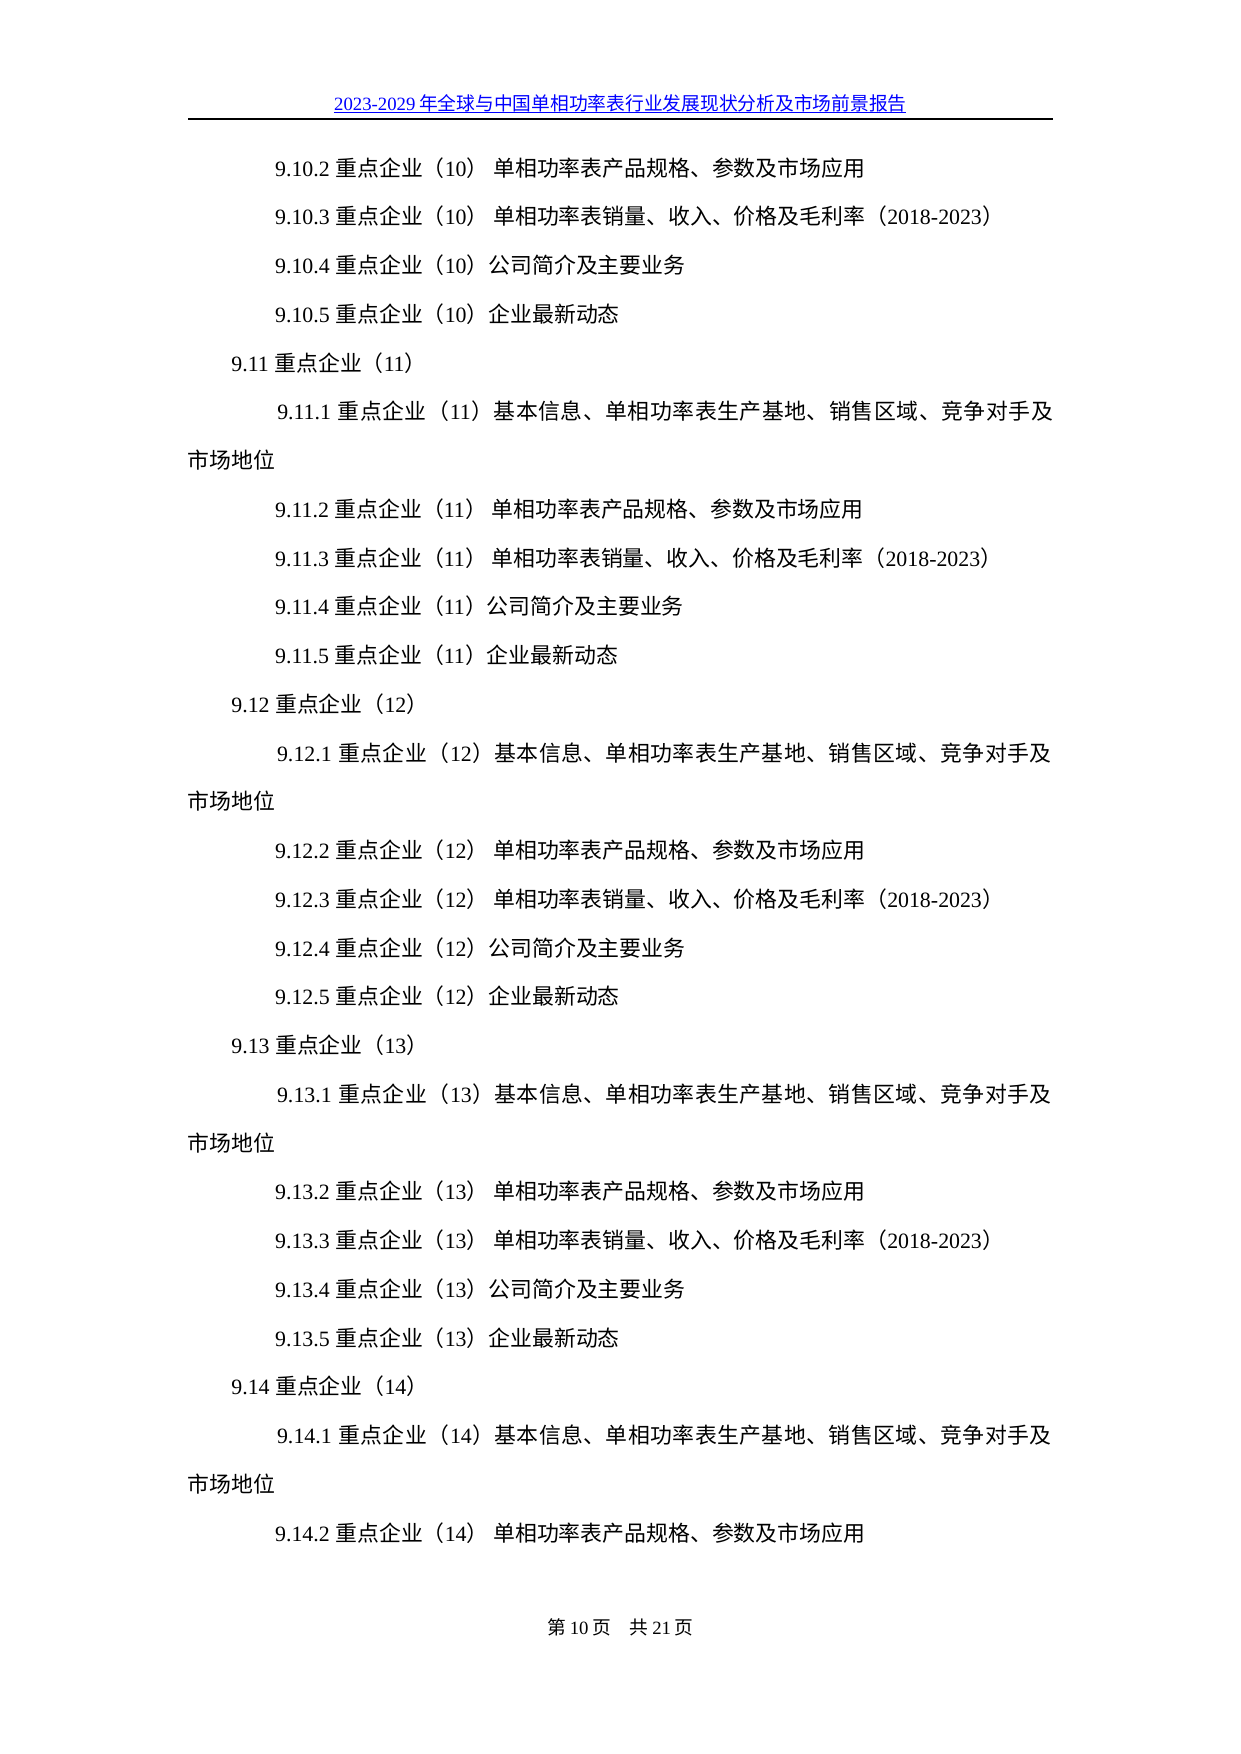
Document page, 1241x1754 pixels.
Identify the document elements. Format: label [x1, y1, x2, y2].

text [187, 150, 1053, 1548]
